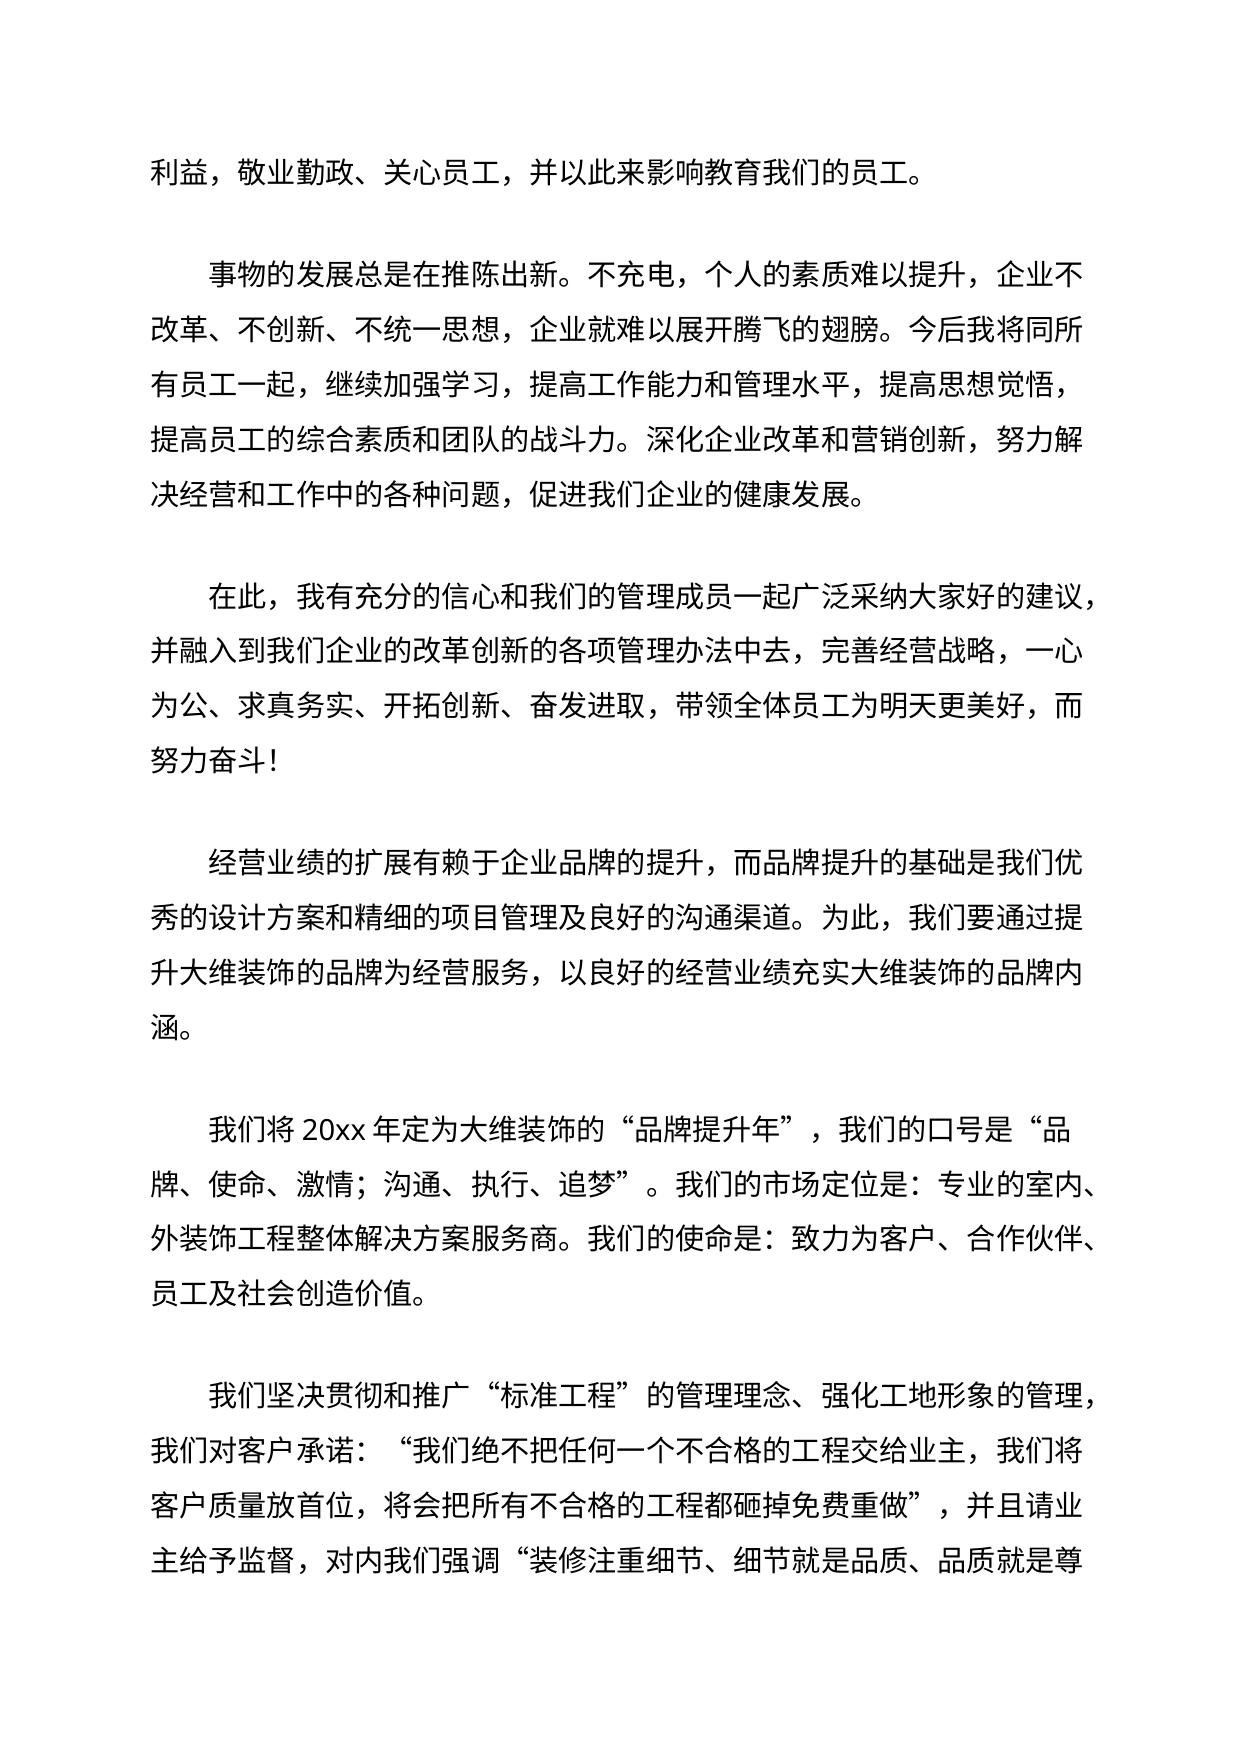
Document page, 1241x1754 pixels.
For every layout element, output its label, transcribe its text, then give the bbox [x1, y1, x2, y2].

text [150, 150, 1090, 192]
text 经营业绩的扩展有赖于企业品牌的提升，而品牌提升的基础是我们优秀的设计方案和精细的项目管理及良好的沟通渠道。为此，我们要通过提升大维装饰的品牌为经营服务，以良好的经营业绩充实大维装饰的品牌内涵。 [150, 839, 1090, 1047]
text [150, 1373, 1090, 1579]
text 事物的发展总是在推陈出新。不充电，个人的素质难以提升，企业不改革、不创新、不统一思想，企业就难以展开腾飞的翅膀。今后我将同所有员工一起，继续加强学习，提高工作能力和管理水平，提高思想觉悟，提高员工的综合素质和团队的战斗力。深化企业改革和营销创新，努力解决经营和工作中的各种问题，促进我们企业的健康发展。 [150, 252, 1090, 514]
text 我们将20xx年定为大维装饰的“品牌提升年”，我们的口号是“品牌、使命、激情；沟通、执行、追梦”。我们的市场定位是：专业的室内、外装饰工程整体解决方案服务商。我们的使命是：致力为客户、合作伙伴、员工及社会创造价值。 [150, 1106, 1090, 1313]
text 在此，我有充分的信心和我们的管理成员一起广泛采纳大家好的建议，并融入到我们企业的改革创新的各项管理办法中去，完善经营战略，一心为公、求真务实、开拓创新、奋发进取，带领全体员工为明天更美好，而努力奋斗！ [150, 573, 1090, 780]
